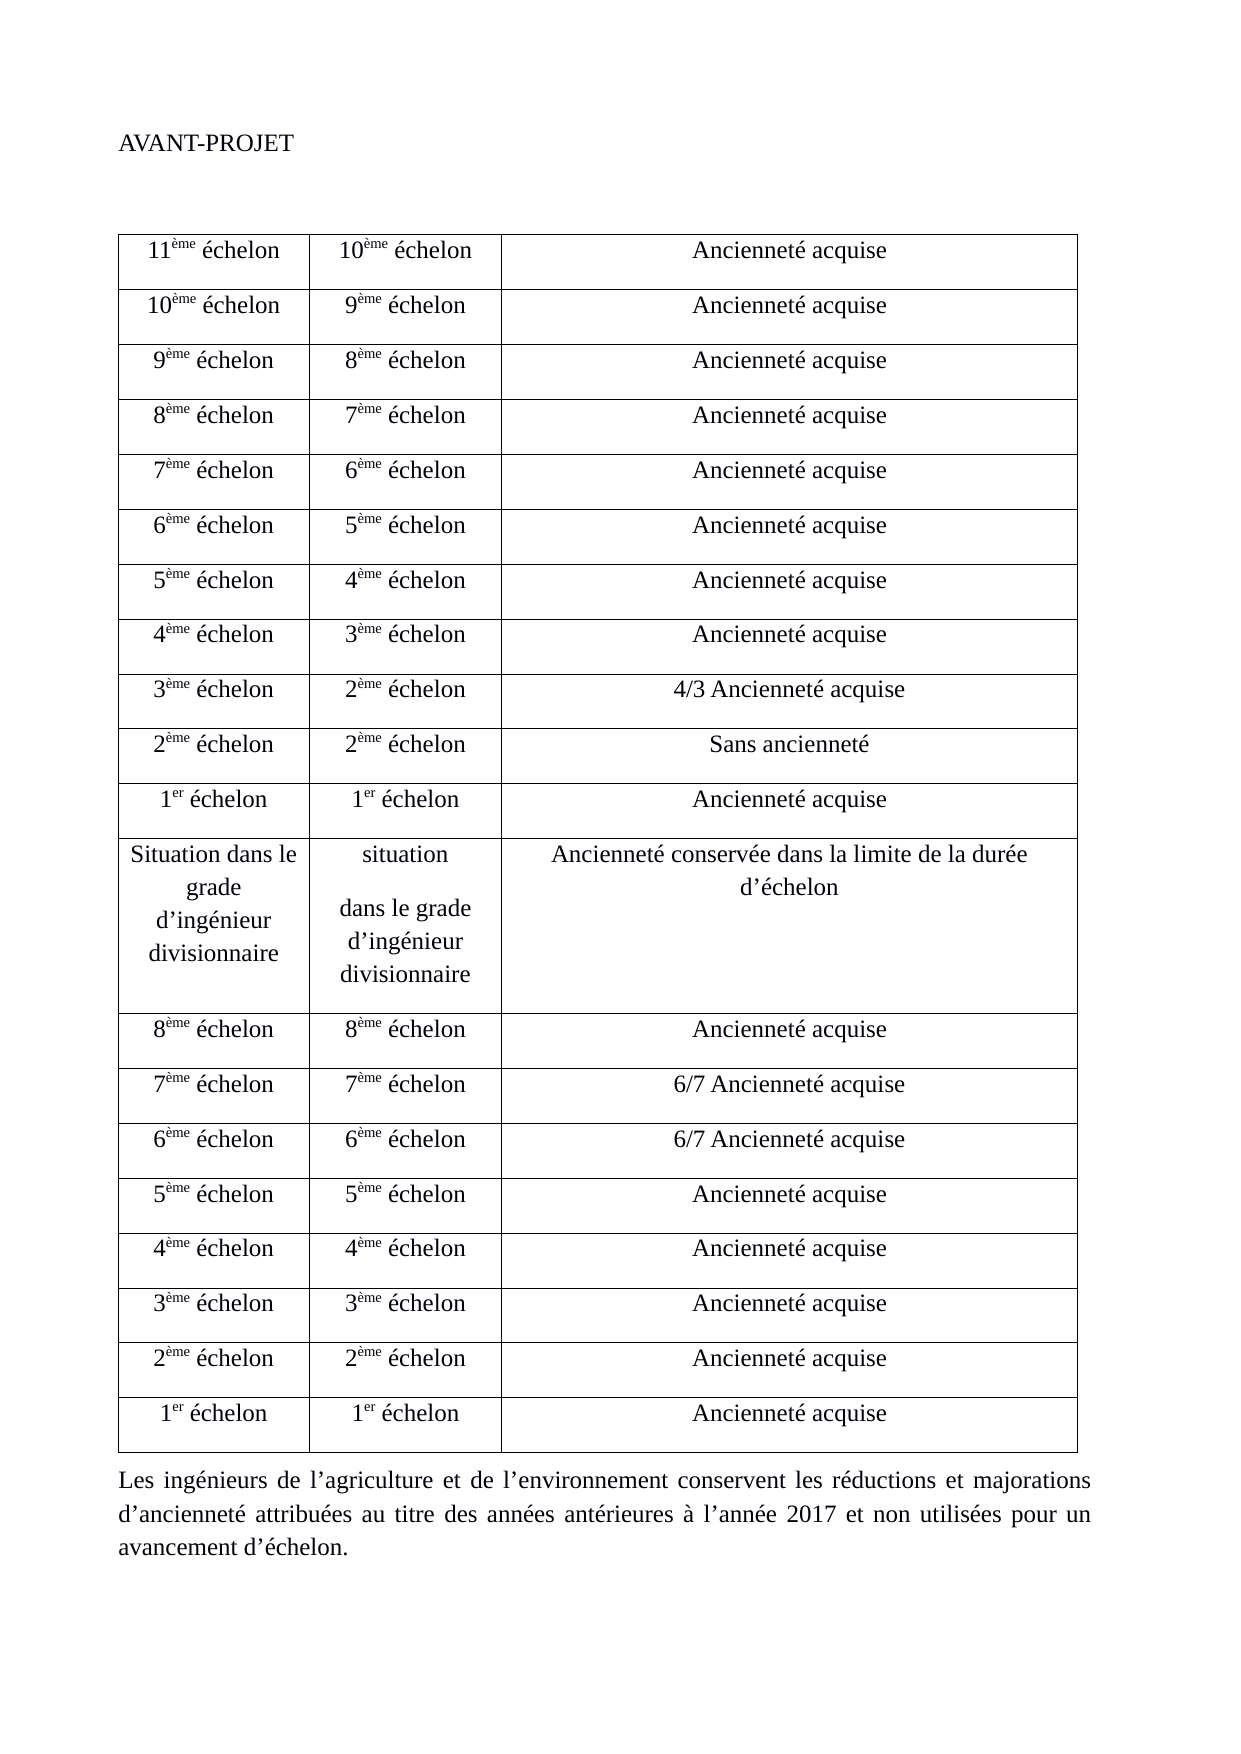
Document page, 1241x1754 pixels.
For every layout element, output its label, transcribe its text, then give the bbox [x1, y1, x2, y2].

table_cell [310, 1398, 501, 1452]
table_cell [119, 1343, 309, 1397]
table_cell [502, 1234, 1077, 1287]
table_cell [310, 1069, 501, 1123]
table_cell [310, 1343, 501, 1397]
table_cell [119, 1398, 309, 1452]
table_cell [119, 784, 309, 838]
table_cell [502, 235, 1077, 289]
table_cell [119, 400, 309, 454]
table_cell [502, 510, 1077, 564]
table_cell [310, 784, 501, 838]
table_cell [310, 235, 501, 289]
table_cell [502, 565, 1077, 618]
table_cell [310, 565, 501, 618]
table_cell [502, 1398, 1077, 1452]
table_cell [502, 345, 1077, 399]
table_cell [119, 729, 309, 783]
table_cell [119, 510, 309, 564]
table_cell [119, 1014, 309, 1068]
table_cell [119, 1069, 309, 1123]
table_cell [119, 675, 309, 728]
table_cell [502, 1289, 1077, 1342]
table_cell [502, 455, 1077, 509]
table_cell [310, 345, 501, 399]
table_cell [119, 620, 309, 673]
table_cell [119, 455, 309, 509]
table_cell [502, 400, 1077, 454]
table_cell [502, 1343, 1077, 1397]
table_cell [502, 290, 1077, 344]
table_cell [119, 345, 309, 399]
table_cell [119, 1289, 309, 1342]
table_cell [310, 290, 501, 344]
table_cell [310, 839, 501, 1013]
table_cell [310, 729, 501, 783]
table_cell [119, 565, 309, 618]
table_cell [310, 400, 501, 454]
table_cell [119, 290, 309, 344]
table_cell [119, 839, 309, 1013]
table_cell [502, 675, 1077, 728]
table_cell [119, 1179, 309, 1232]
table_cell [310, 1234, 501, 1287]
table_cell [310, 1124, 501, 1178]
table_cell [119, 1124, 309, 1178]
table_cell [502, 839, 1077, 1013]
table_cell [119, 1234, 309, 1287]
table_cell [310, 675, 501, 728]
text Les ingénieurs de l’agriculture et de l’environnement conservent les réductions et majorations d’ancienneté attribuées au titre des années antérieures à l’année 2017 et non utilisées pour un avancement d’échelon. [118, 1466, 1092, 1560]
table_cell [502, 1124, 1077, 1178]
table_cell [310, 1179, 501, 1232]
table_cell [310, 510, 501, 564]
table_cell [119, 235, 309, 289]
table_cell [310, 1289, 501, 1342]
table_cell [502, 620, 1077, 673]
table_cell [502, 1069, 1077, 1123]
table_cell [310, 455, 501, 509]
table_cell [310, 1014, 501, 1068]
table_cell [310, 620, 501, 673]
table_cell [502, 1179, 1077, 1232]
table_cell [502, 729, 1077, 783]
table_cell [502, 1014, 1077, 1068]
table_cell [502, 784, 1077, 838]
